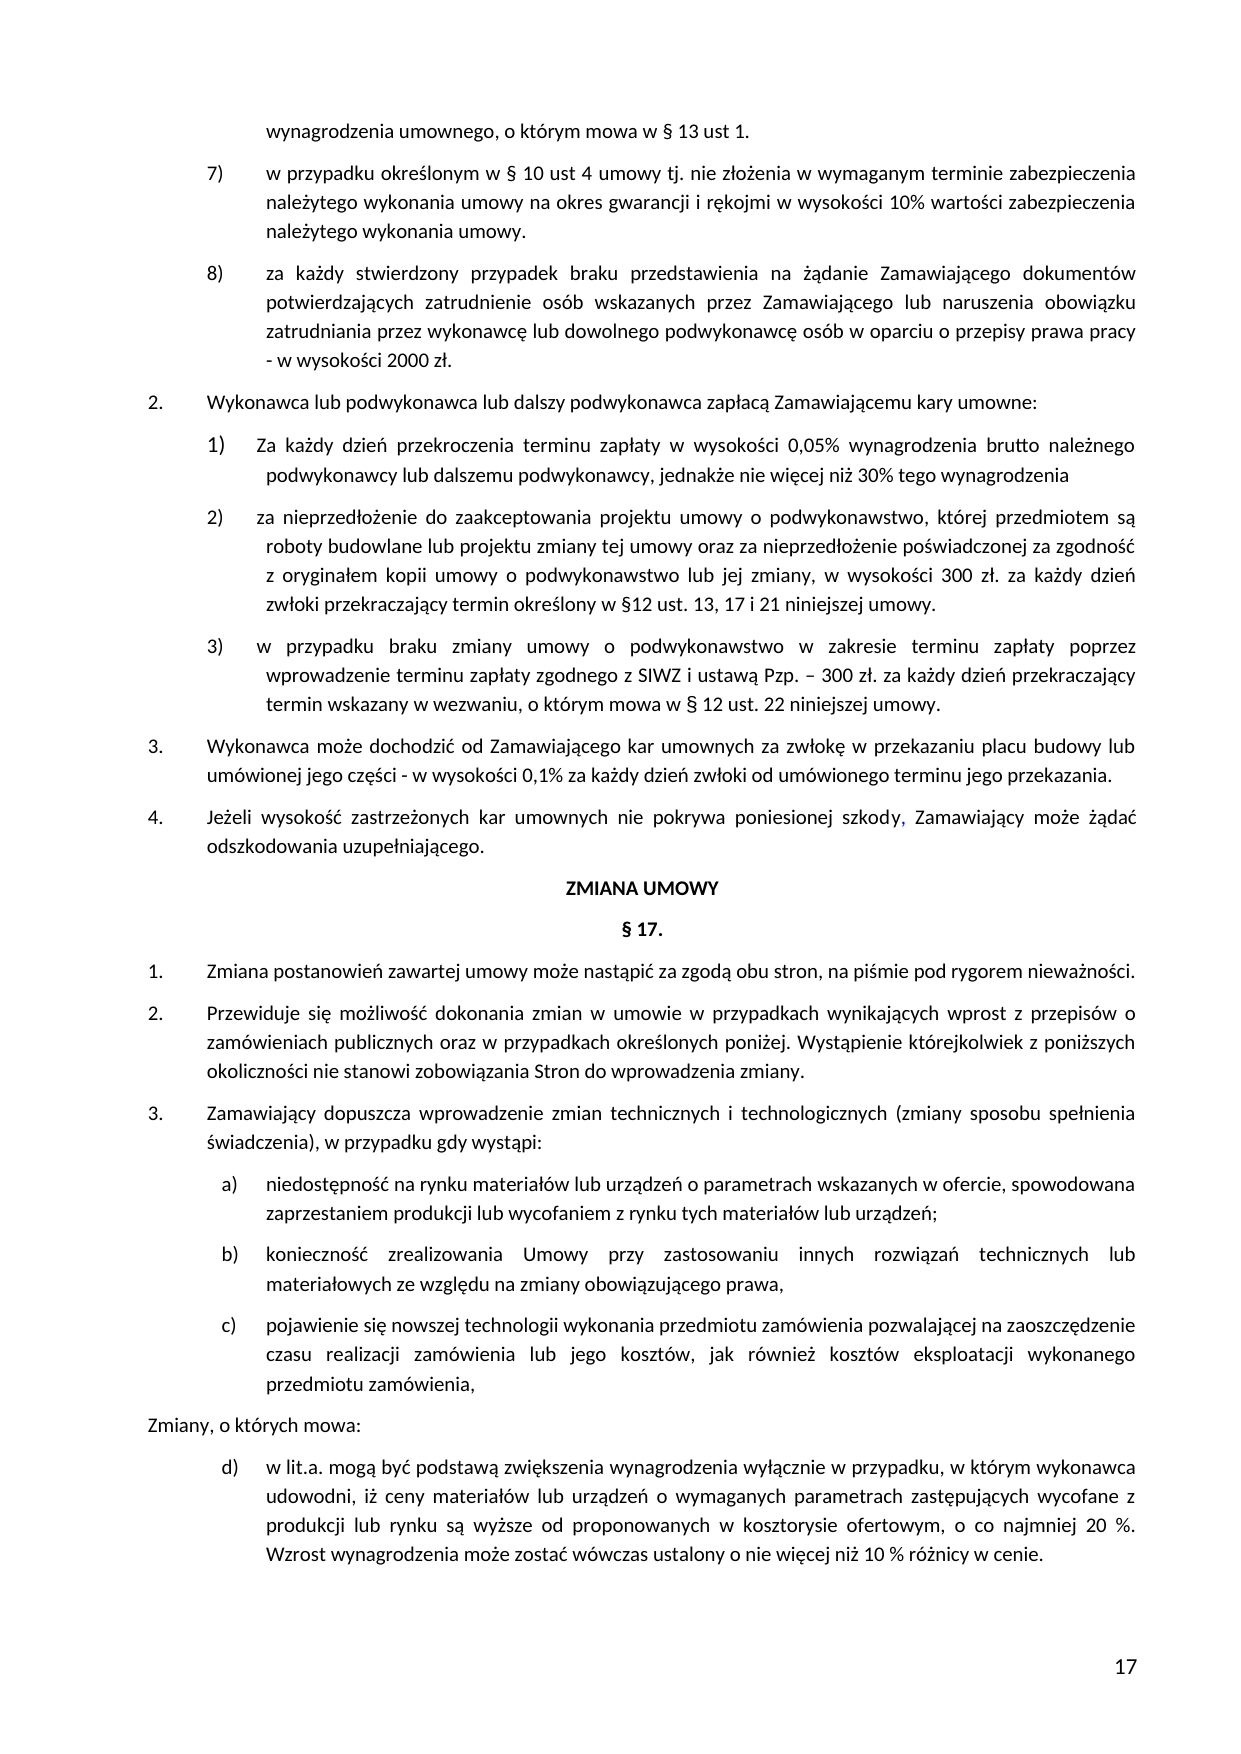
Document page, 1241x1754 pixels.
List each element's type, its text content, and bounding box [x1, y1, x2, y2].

list Wykonawca lub podwykonawca lub dalszy podwykonawca zapłacą Zamawiającemu kary umowne: [148, 389, 1137, 414]
list konieczność zrealizowania Umowy przy zastosowaniu innych rozwiązań technicznych lub materiałowych ze względu na zmiany obowiązującego prawa, [221, 1242, 1137, 1296]
list w przypadku braku zmiany umowy o podwykonawstwo w zakresie terminu zapłaty poprzez wprowadzenie terminu zapłaty zgodnego z SIWZ i ustawą Pzp. – 300 zł. za każdy dzień przekraczający termin wskazany w wezwaniu, o którym mowa w § 12 ust. 22 niniejszej umowy. [207, 633, 1137, 717]
text ZMIANA UMOWY [148, 875, 1137, 900]
list pojawienie się nowszej technologii wykonania przedmiotu zamówienia pozwalającej na zaoszczędzenie czasu realizacji zamówienia lub jego kosztów, jak również kosztów eksploatacji wykonanego przedmiotu zamówienia, [221, 1312, 1137, 1396]
list Za każdy dzień przekroczenia terminu zapłaty w wysokości 0,05% wynagrodzenia brutto należnego podwykonawcy lub dalszemu podwykonawcy, jednakże nie więcej niż 30% tego wynagrodzenia [207, 431, 1137, 488]
list w przypadku określonym w § 10 ust 4 umowy tj. nie złożenia w wymaganym terminie zabezpieczenia należytego wykonania umowy na okres gwarancji i rękojmi w wysokości 10% wartości zabezpieczenia należytego wykonania umowy. [207, 160, 1137, 243]
list niedostępność na rynku materiałów lub urządzeń o parametrach wskazanych w ofercie, spowodowana zaprzestaniem produkcji lub wycofaniem z rynku tych materiałów lub urządzeń; [221, 1171, 1137, 1225]
list Jeżeli wysokość zastrzeżonych kar umownych nie pokrywa poniesionej szkody, Zamawiający może żądać odszkodowania uzupełniającego. [148, 804, 1137, 859]
list w lit.a. mogą być podstawą zwiększenia wynagrodzenia wyłącznie w przypadku, w którym wykonawca udowodni, iż ceny materiałów lub urządzeń o wymaganych parametrach zastępujących wycofane z produkcji lub rynku są wyższe od proponowanych w kosztorysie ofertowym, o co najmniej 20 %. Wzrost wynagrodzenia może zostać wówczas ustalony o nie więcej niż 10 % różnicy w cenie. [221, 1454, 1137, 1567]
list za każdy stwierdzony przypadek braku przedstawienia na żądanie Zamawiającego dokumentów potwierdzających zatrudnienie osób wskazanych przez Zamawiającego lub naruszenia obowiązku zatrudniania przez wykonawcę lub dowolnego podwykonawcę osób w oparciu o przepisy prawa pracy - w wysokości 2000 zł. [207, 260, 1137, 373]
text 3. Zamawiający dopuszcza wprowadzenie zmian technicznych i technologicznych (zmiany sposobu spełnienia świadczenia), w przypadku gdy wystąpi: [148, 1100, 1137, 1154]
text 1. Zmiana postanowień zawartej umowy może nastąpić za zgodą obu stron, na piśmie pod rygorem nieważności. [148, 958, 1137, 984]
text § 17. [148, 917, 1137, 942]
list za nieprzedłożenie do zaakceptowania projektu umowy o podwykonawstwo, której przedmiotem są roboty budowlane lub projektu zmiany tej umowy oraz za nieprzedłożenie poświadczonej za zgodność z oryginałem kopii umowy o podwykonawstwo lub jej zmiany, w wysokości 300 zł. za każdy dzień zwłoki przekraczający termin określony w §12 ust. 13, 17 i 21 niniejszej umowy. [207, 504, 1137, 617]
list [207, 118, 1137, 143]
list Wykonawca może dochodzić od Zamawiającego kar umownych za zwłokę w przekazaniu placu budowy lub umówionej jego części - w wysokości 0,1% za każdy dzień zwłoki od umówionego terminu jego przekazania. [148, 733, 1137, 788]
text Zmiany, o których mowa: [148, 1412, 1137, 1438]
text 2. Przewiduje się możliwość dokonania zmian w umowie w przypadkach wynikających wprost z przepisów o zamówieniach publicznych oraz w przypadkach określonych poniżej. Wystąpienie którejkolwiek z poniższych okoliczności nie stanowi zobowiązania Stron do wprowadzenia zmiany. [148, 1000, 1137, 1084]
